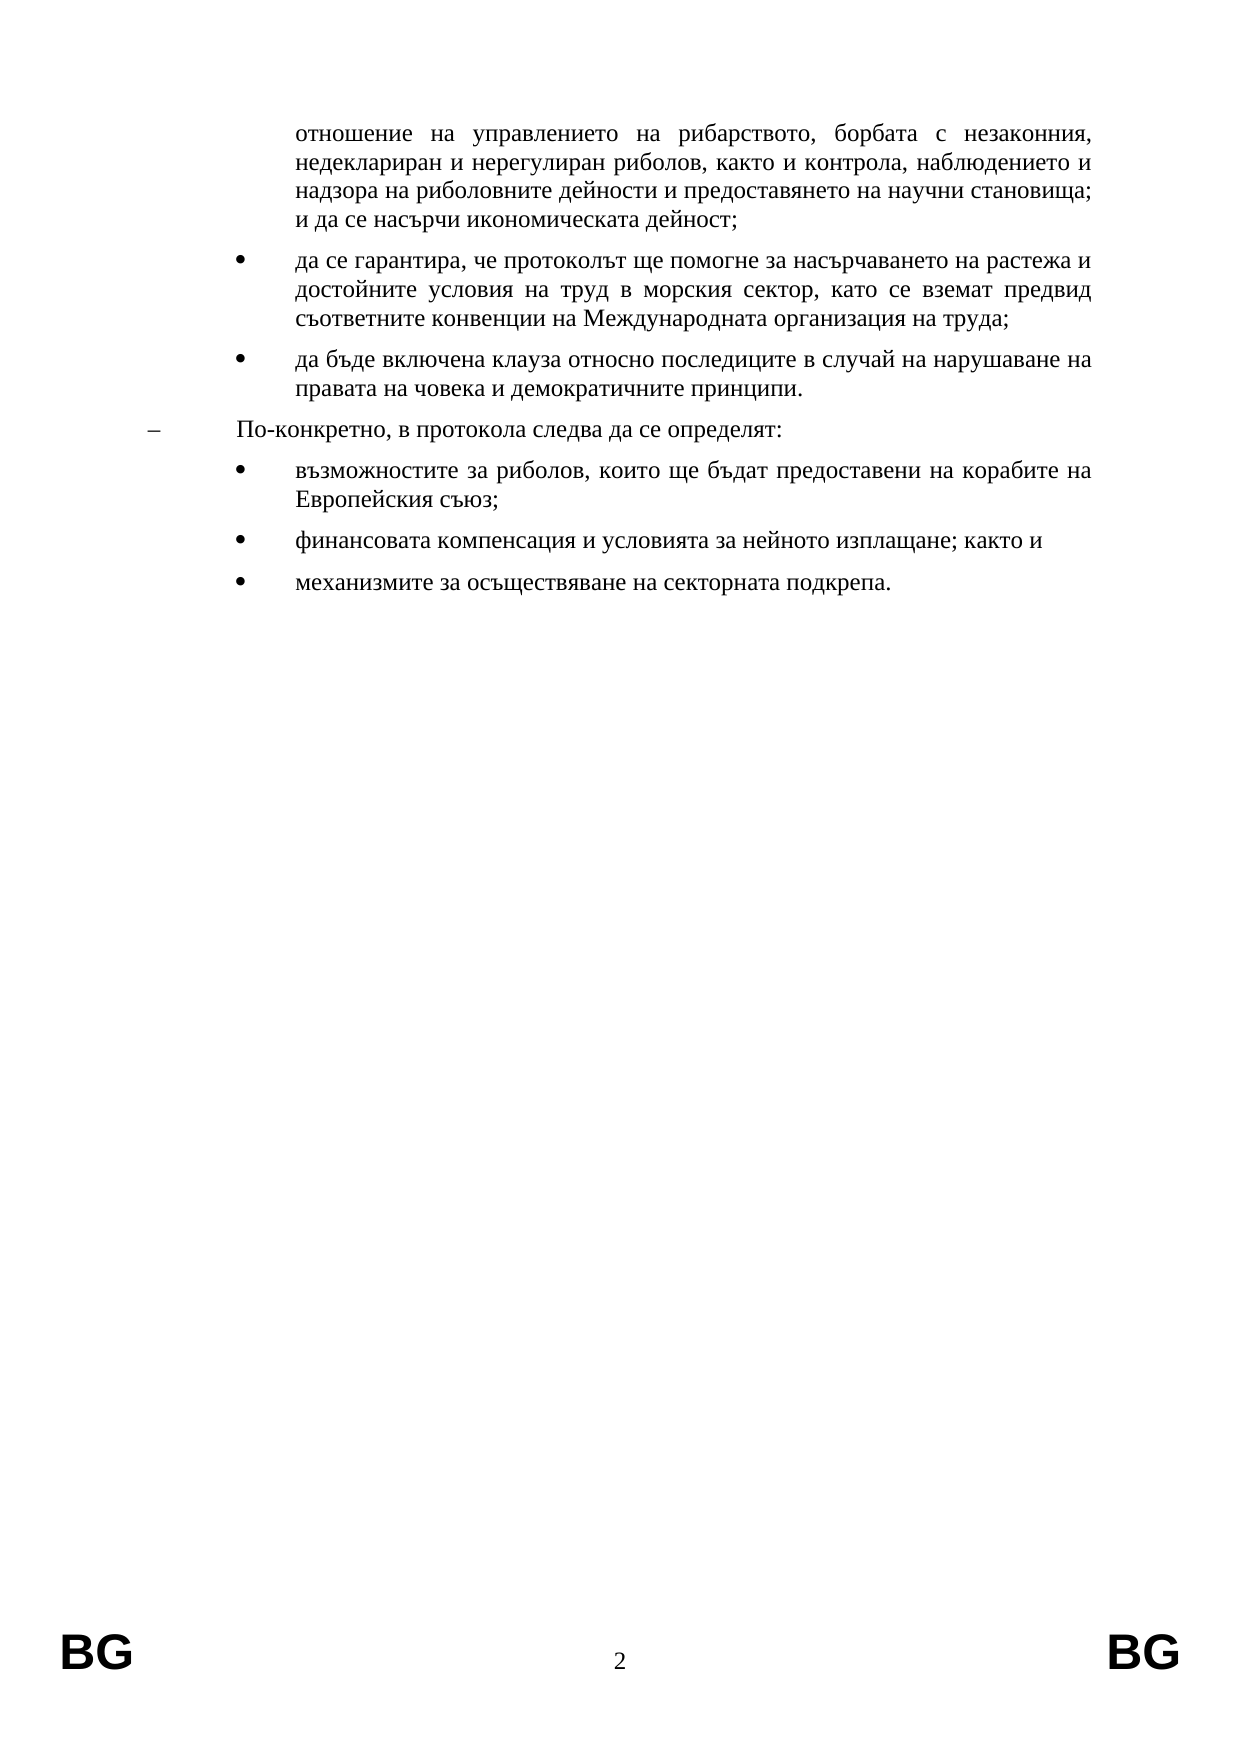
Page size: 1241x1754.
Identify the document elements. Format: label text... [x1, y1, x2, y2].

text По-конкретно, в протокола следва да се определят: [148, 414, 1093, 443]
text да се гарантира, че протоколът ще помогне за насърчаването на растежа и достойните условия на труд в морския сектор, като се вземат предвид съответните конвенции на Международната организация на труда; [236, 246, 1093, 332]
text възможностите за риболов, които ще бъдат предоставени на корабите на Европейския съюз; [236, 456, 1093, 513]
text финансовата компенсация и условията за нейното изплащане; както и [236, 526, 1093, 554]
text механизмите за осъществяване на секторната подкрепа. [236, 567, 1093, 596]
text да бъде включена клауза относно последиците в случай на нарушаване на правата на човека и демократичните принципи. [236, 344, 1093, 402]
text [236, 118, 1093, 233]
